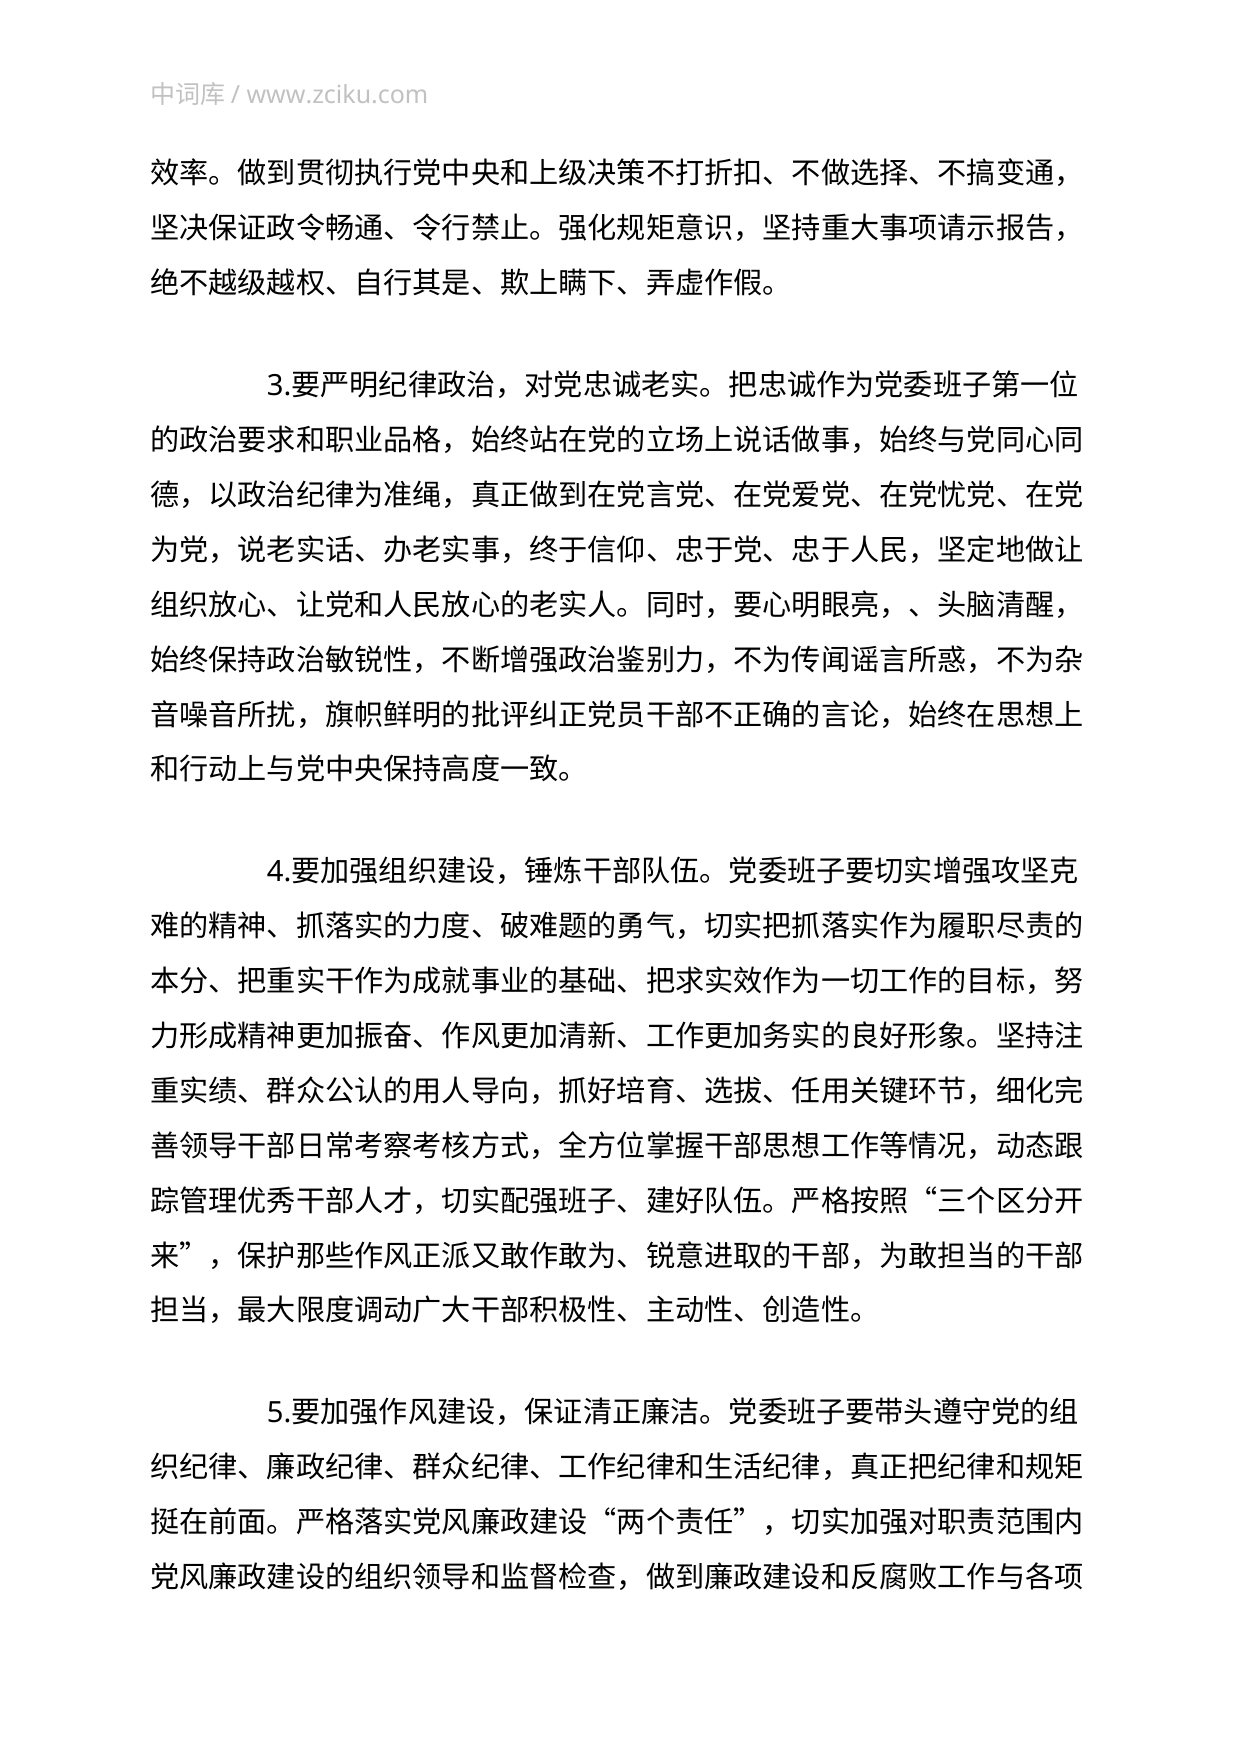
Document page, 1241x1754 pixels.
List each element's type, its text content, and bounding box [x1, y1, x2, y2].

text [150, 1389, 1090, 1596]
text 3.要严明纪律政治，对党忠诚老实。把忠诚作为党委班子第一位的政治要求和职业品格，始终站在党的立场上说话做事，始终与党同心同德，以政治纪律为准绳，真正做到在党言党、在党爱党、在党忧党、在党为党，说老实话、办老实事，终于信仰、忠于党、忠于人民，坚定地做让组织放心、让党和人民放心的老实人。同时，要心明眼亮，、头脑清醒，始终保持政治敏锐性，不断增强政治鉴别力，不为传闻谣言所惑，不为杂音噪音所扰，旗帜鲜明的批评纠正党员干部不正确的言论，始终在思想上和行动上与党中央保持高度一致。 [150, 362, 1090, 788]
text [150, 150, 1090, 302]
text 4.要加强组织建设，锤炼干部队伍。党委班子要切实增强攻坚克难的精神、抓落实的力度、破难题的勇气，切实把抓落实作为履职尽责的本分、把重实干作为成就事业的基础、把求实效作为一切工作的目标，努力形成精神更加振奋、作风更加清新、工作更加务实的良好形象。坚持注重实绩、群众公认的用人导向，抓好培育、选拔、任用关键环节，细化完善领导干部日常考察考核方式，全方位掌握干部思想工作等情况，动态跟踪管理优秀干部人才，切实配强班子、建好队伍。严格按照“三个区分开来”，保护那些作风正派又敢作敢为、锐意进取的干部，为敢担当的干部担当，最大限度调动广大干部积极性、主动性、创造性。 [150, 848, 1090, 1329]
